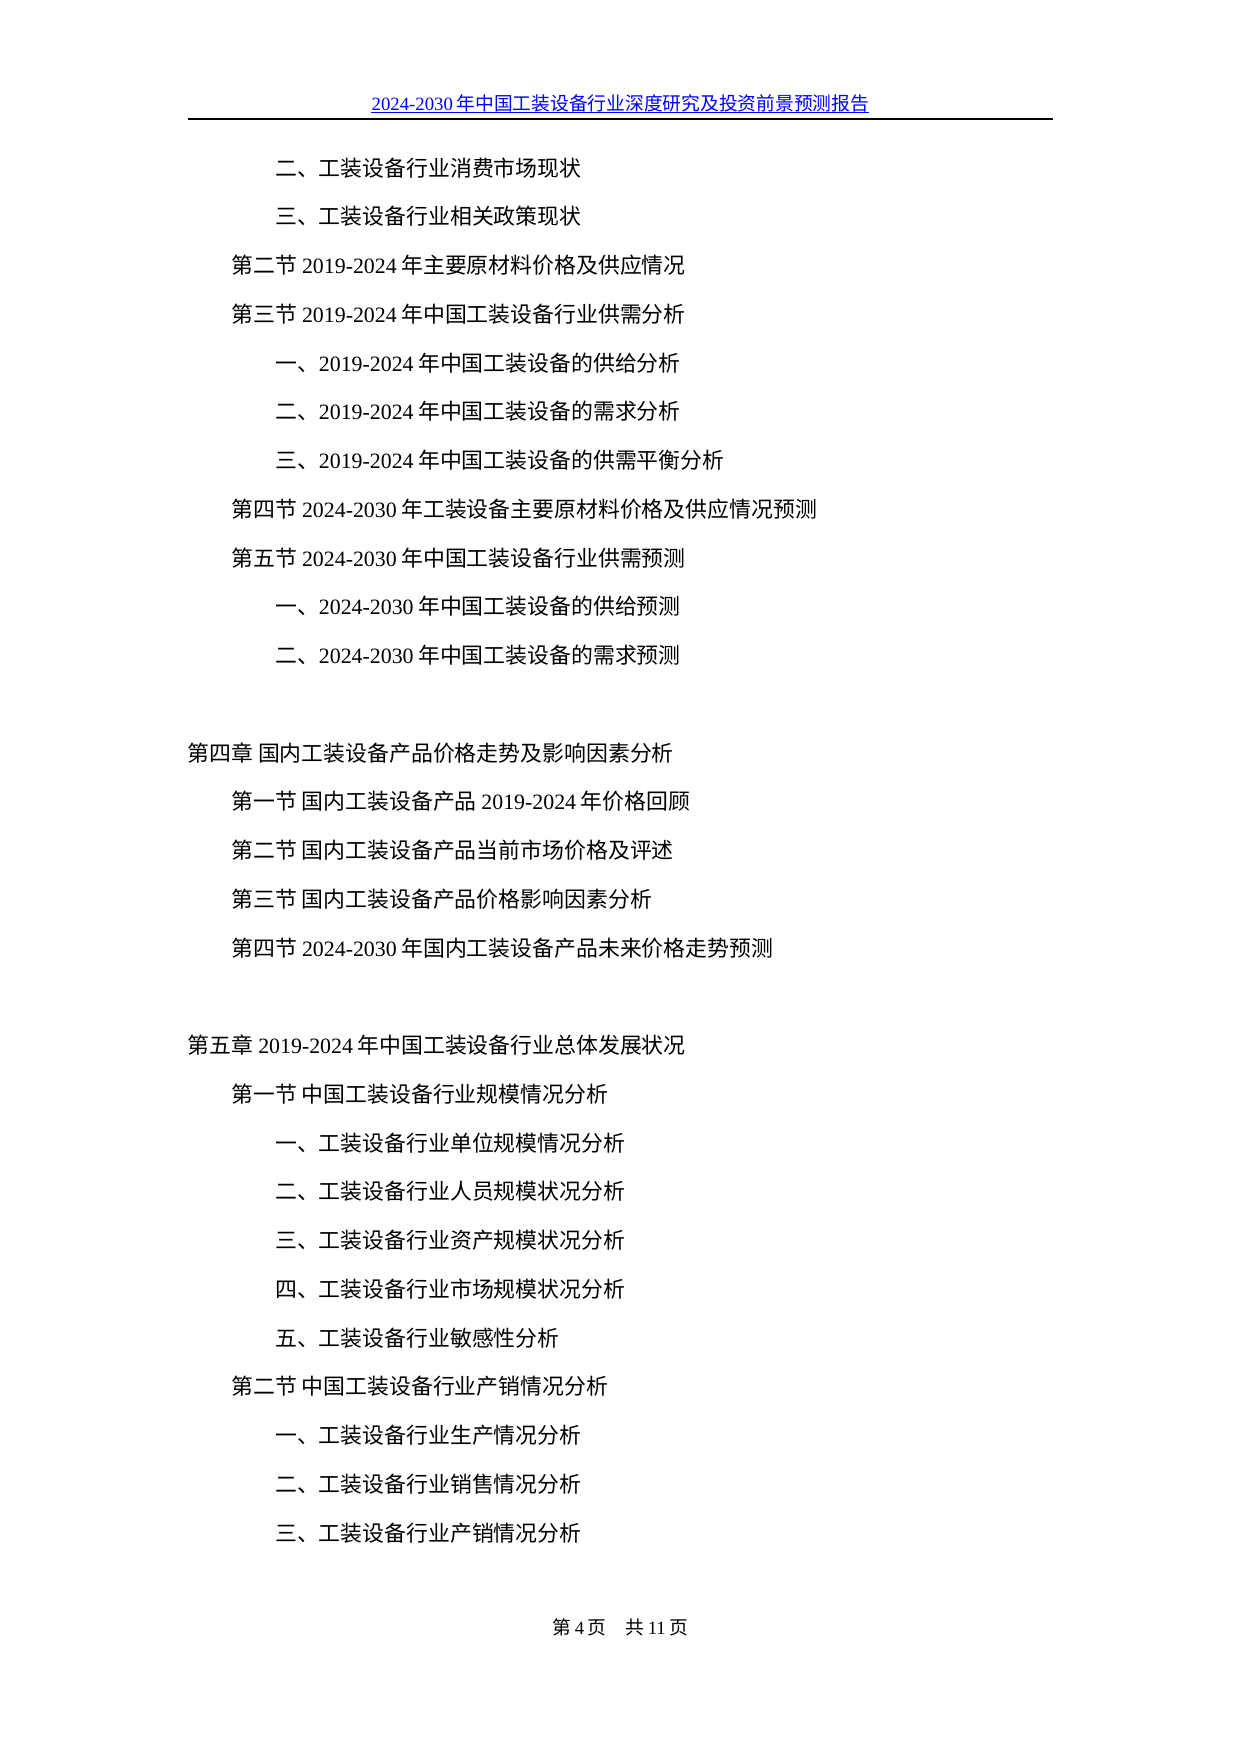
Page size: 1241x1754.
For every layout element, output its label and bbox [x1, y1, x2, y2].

text [187, 150, 1053, 1548]
